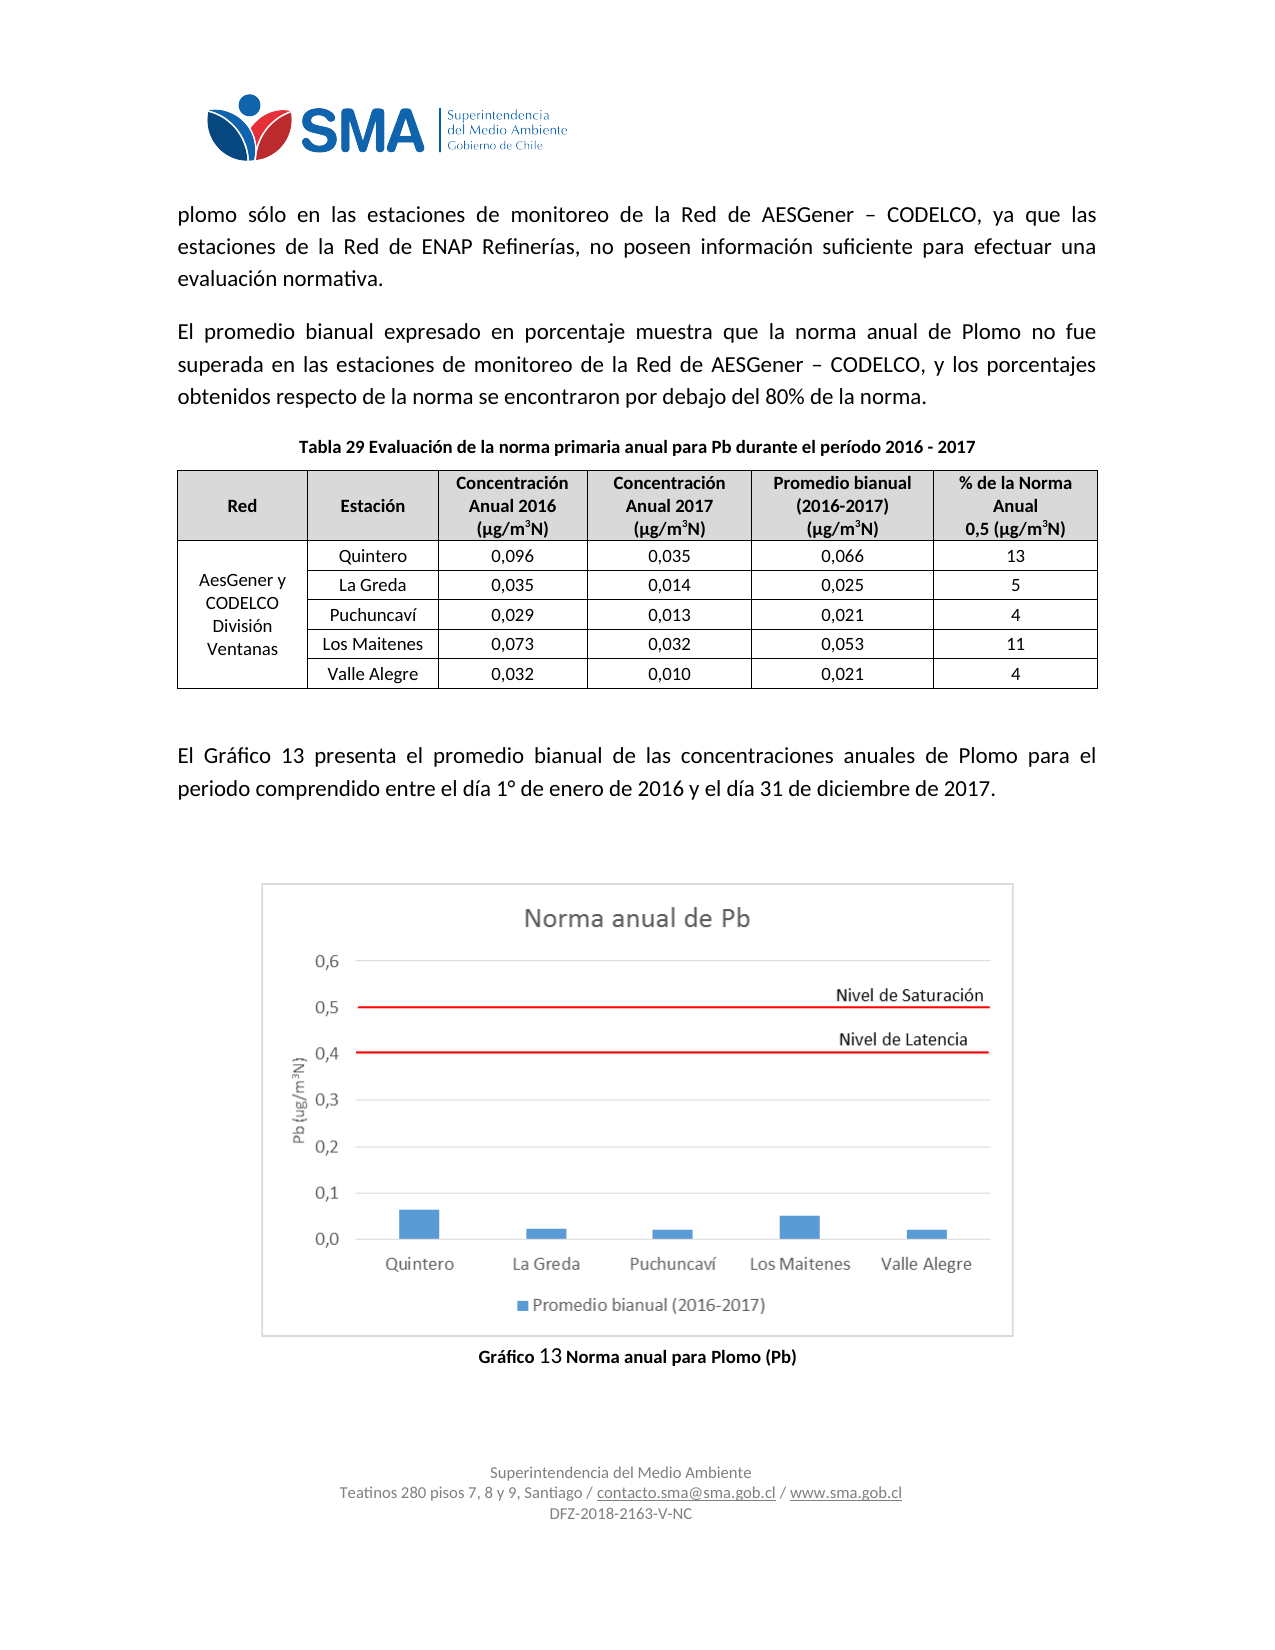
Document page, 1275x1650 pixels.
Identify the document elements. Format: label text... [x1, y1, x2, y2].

table_cell 0,035 [439, 571, 587, 599]
table_cell 0,066 [752, 541, 933, 569]
table_cell 0,014 [588, 571, 751, 599]
table_cell 0,096 [439, 541, 587, 569]
table_header % de la Norma Anual 0,5 (μg/m3N) [934, 471, 1097, 540]
table_cell Puchuncaví [308, 600, 438, 628]
table_header Estación [308, 471, 438, 540]
table_cell La Greda [308, 571, 438, 599]
table_cell 4 [934, 600, 1097, 628]
table_cell 0,010 [588, 659, 751, 687]
text El promedio bianual expresado en porcentaje muestra que la norma anual de Plomo no fue superada en las estaciones de monitoreo de la Red de AESGener – CODELCO, y los porcentajes obtenidos respecto de la norma se encontraron por debajo del 80% de la norma. [177, 317, 1098, 410]
table_header Red [178, 471, 307, 540]
table_cell 0,032 [439, 659, 587, 687]
text El Gráfico 13 presenta el promedio bianual de las concentraciones anuales de Plomo para el periodo comprendido entre el día 1° de enero de 2016 y el día 31 de diciembre de 2017. [177, 742, 1098, 802]
text Gráfico 13 Norma anual para Plomo (Pb) [177, 1341, 1098, 1369]
picture [261, 883, 1014, 1337]
table_cell 11 [934, 630, 1097, 658]
table_cell 0,035 [588, 541, 751, 569]
table_cell 0,021 [752, 659, 933, 687]
table_cell 0,025 [752, 571, 933, 599]
table_cell 0,073 [439, 630, 587, 658]
table_header Concentración Anual 2016 (μg/m3N) [439, 471, 587, 540]
table_cell 0,053 [752, 630, 933, 658]
table_cell Quintero [308, 541, 438, 569]
table_cell 0,013 [588, 600, 751, 628]
table_cell AesGener y CODELCO División Ventanas [178, 541, 307, 687]
table_cell 0,032 [588, 630, 751, 658]
picture [177, 73, 587, 176]
table_cell 0,021 [752, 600, 933, 628]
table_cell 4 [934, 659, 1097, 687]
table_header Concentración Anual 2017 (μg/m3N) [588, 471, 751, 540]
table_header Promedio bianual (2016-2017) (μg/m3N) [752, 471, 933, 540]
table_cell Los Maitenes [308, 630, 438, 658]
table_cell Valle Alegre [308, 659, 438, 687]
table_cell 0,029 [439, 600, 587, 628]
table_cell 5 [934, 571, 1097, 599]
table_cell 13 [934, 541, 1097, 569]
